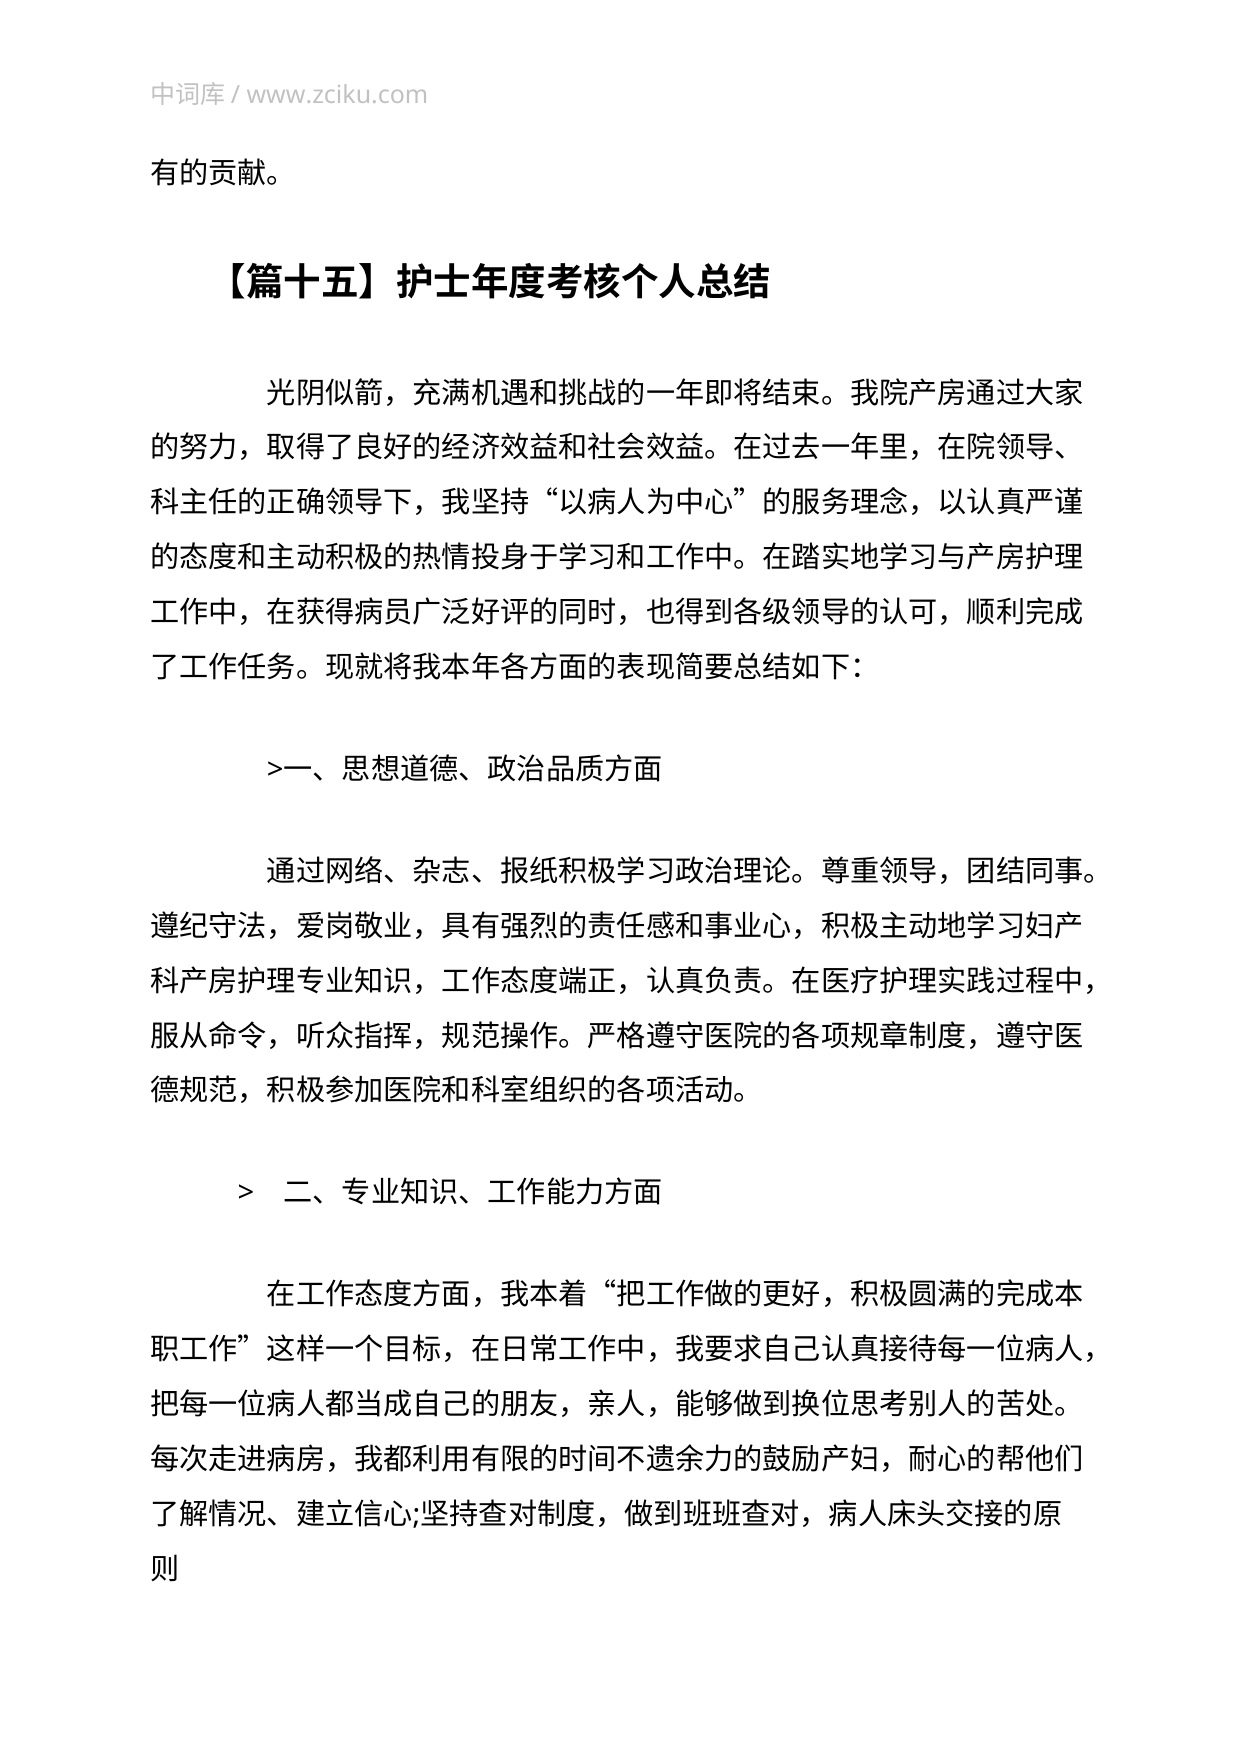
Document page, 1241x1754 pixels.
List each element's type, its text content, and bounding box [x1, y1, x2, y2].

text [150, 150, 1090, 192]
text 光阴似箭，充满机遇和挑战的一年即将结束。我院产房通过大家的努力，取得了良好的经济效益和社会效益。在过去一年里，在院领导、科主任的正确领导下，我坚持“以病人为中心”的服务理念，以认真严谨的态度和主动积极的热情投身于学习和工作中。在踏实地学习与产房护理工作中，在获得病员广泛好评的同时，也得到各级领导的认可，顺利完成了工作任务。现就将我本年各方面的表现简要总结如下： [150, 369, 1090, 686]
text 在工作态度方面，我本着“把工作做的更好，积极圆满的完成本职工作”这样一个目标，在日常工作中，我要求自己认真接待每一位病人，把每一位病人都当成自己的朋友，亲人，能够做到换位思考别人的苦处。每次走进病房，我都利用有限的时间不遗余力的鼓励产妇，耐心的帮他们了解情况、建立信心;坚持查对制度，做到班班查对，病人床头交接的原则 [150, 1271, 1090, 1588]
text 【篇十五】护士年度考核个人总结 [150, 252, 1090, 306]
text 通过网络、杂志、报纸积极学习政治理论。尊重领导，团结同事。遵纪守法，爱岗敬业，具有强烈的责任感和事业心，积极主动地学习妇产科产房护理专业知识，工作态度端正，认真负责。在医疗护理实践过程中，服从命令，听众指挥，规范操作。严格遵守医院的各项规章制度，遵守医德规范，积极参加医院和科室组织的各项活动。 [150, 847, 1090, 1109]
text > 二、专业知识、工作能力方面 [150, 1169, 1090, 1211]
text >一、思想道德、政治品质方面 [150, 745, 1090, 788]
